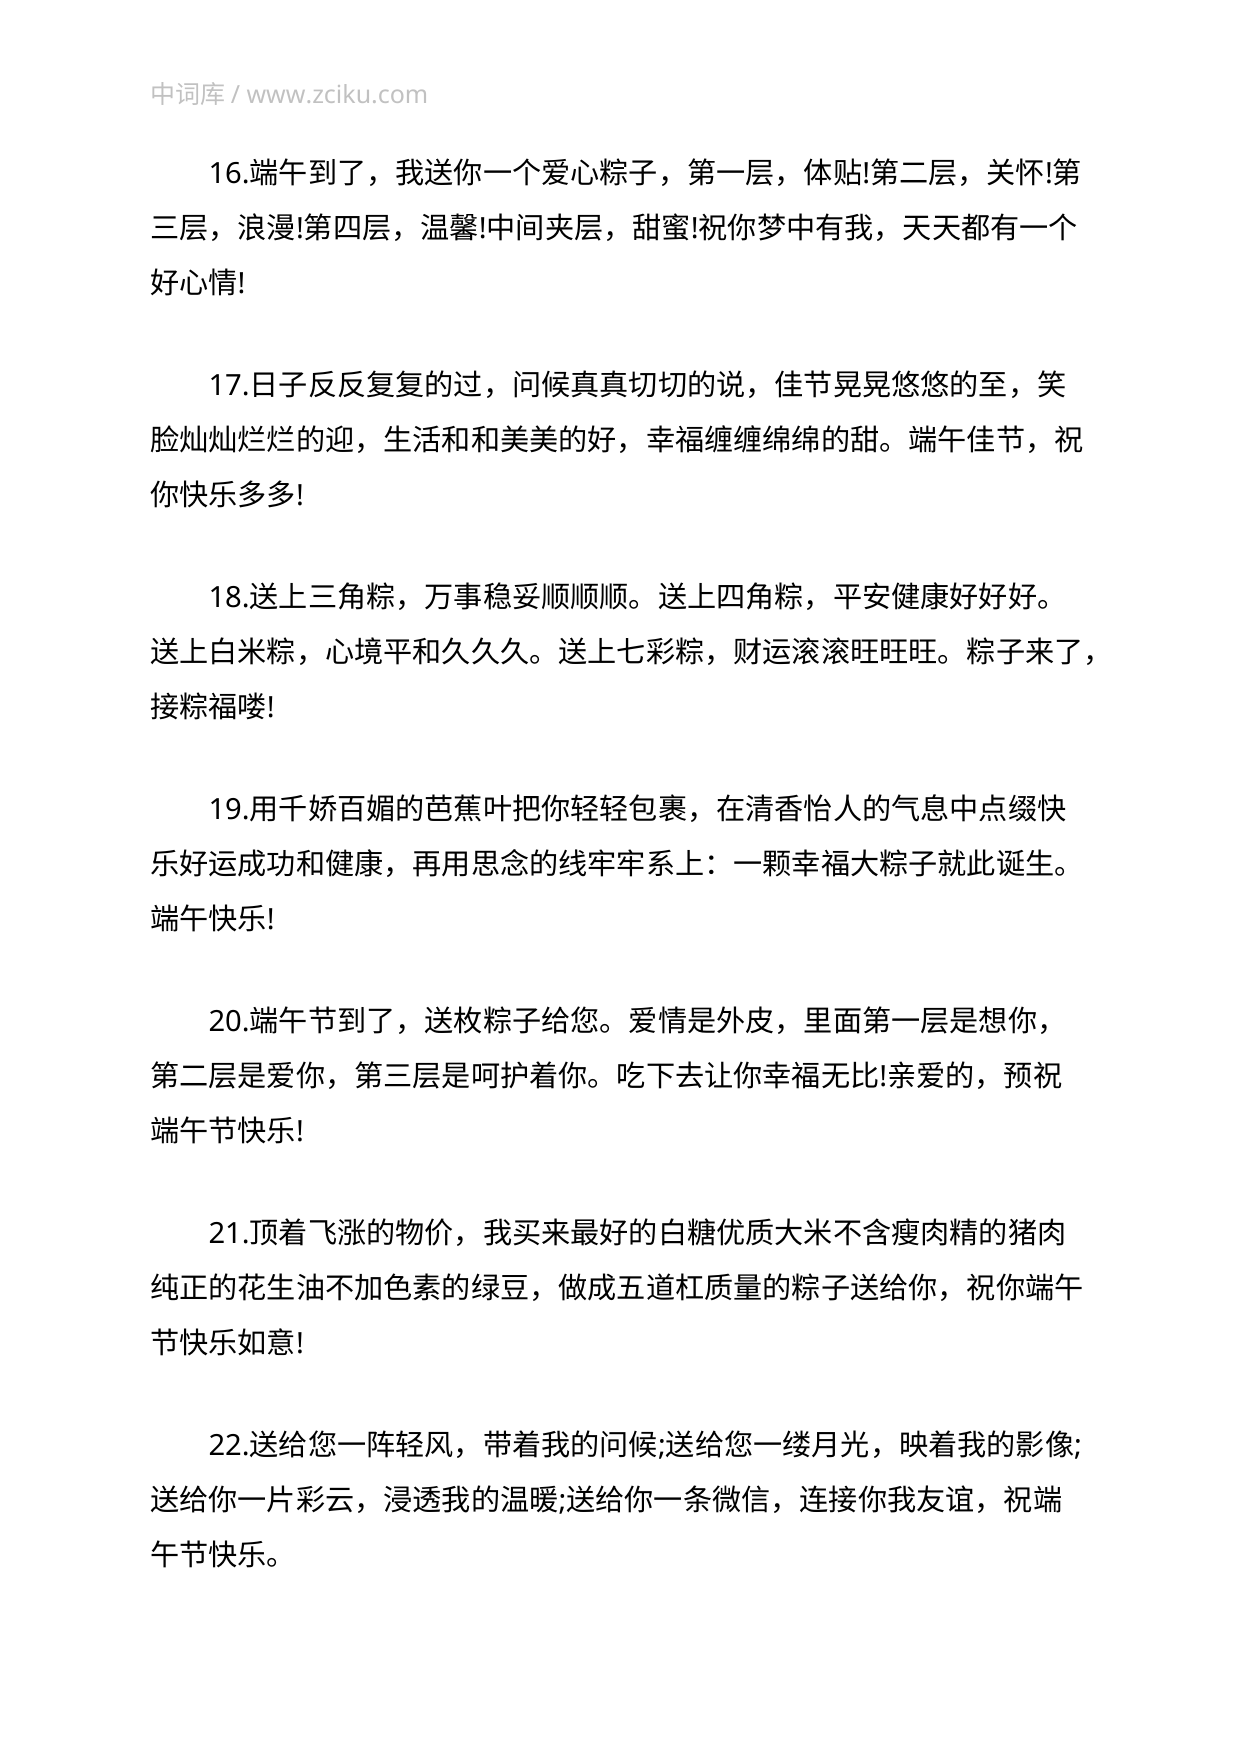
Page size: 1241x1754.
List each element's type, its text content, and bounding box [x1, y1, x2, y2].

text 22.送给您一阵轻风，带着我的问候;送给您一缕月光，映着我的影像;送给你一片彩云，浸透我的温暖;送给你一条微信，连接你我友谊，祝端午节快乐。 [150, 1421, 1090, 1574]
text 17.日子反反复复的过，问候真真切切的说，佳节晃晃悠悠的至，笑脸灿灿烂烂的迎，生活和和美美的好，幸福缠缠绵绵的甜。端午佳节，祝你快乐多多! [150, 362, 1090, 514]
text 20.端午节到了，送枚粽子给您。爱情是外皮，里面第一层是想你，第二层是爱你，第三层是呵护着你。吃下去让你幸福无比!亲爱的，预祝端午节快乐! [150, 998, 1090, 1150]
text 16.端午到了，我送你一个爱心粽子，第一层，体贴!第二层，关怀!第三层，浪漫!第四层，温馨!中间夹层，甜蜜!祝你梦中有我，天天都有一个好心情! [150, 150, 1090, 302]
text 18.送上三角粽，万事稳妥顺顺顺。送上四角粽，平安健康好好好。送上白米粽，心境平和久久久。送上七彩粽，财运滚滚旺旺旺。粽子来了，接粽福喽! [150, 574, 1090, 726]
text 19.用千娇百媚的芭蕉叶把你轻轻包裹，在清香怡人的气息中点缀快乐好运成功和健康，再用思念的线牢牢系上：一颗幸福大粽子就此诞生。端午快乐! [150, 786, 1090, 938]
text 21.顶着飞涨的物价，我买来最好的白糖优质大米不含瘦肉精的猪肉纯正的花生油不加色素的绿豆，做成五道杠质量的粽子送给你，祝你端午节快乐如意! [150, 1209, 1090, 1362]
